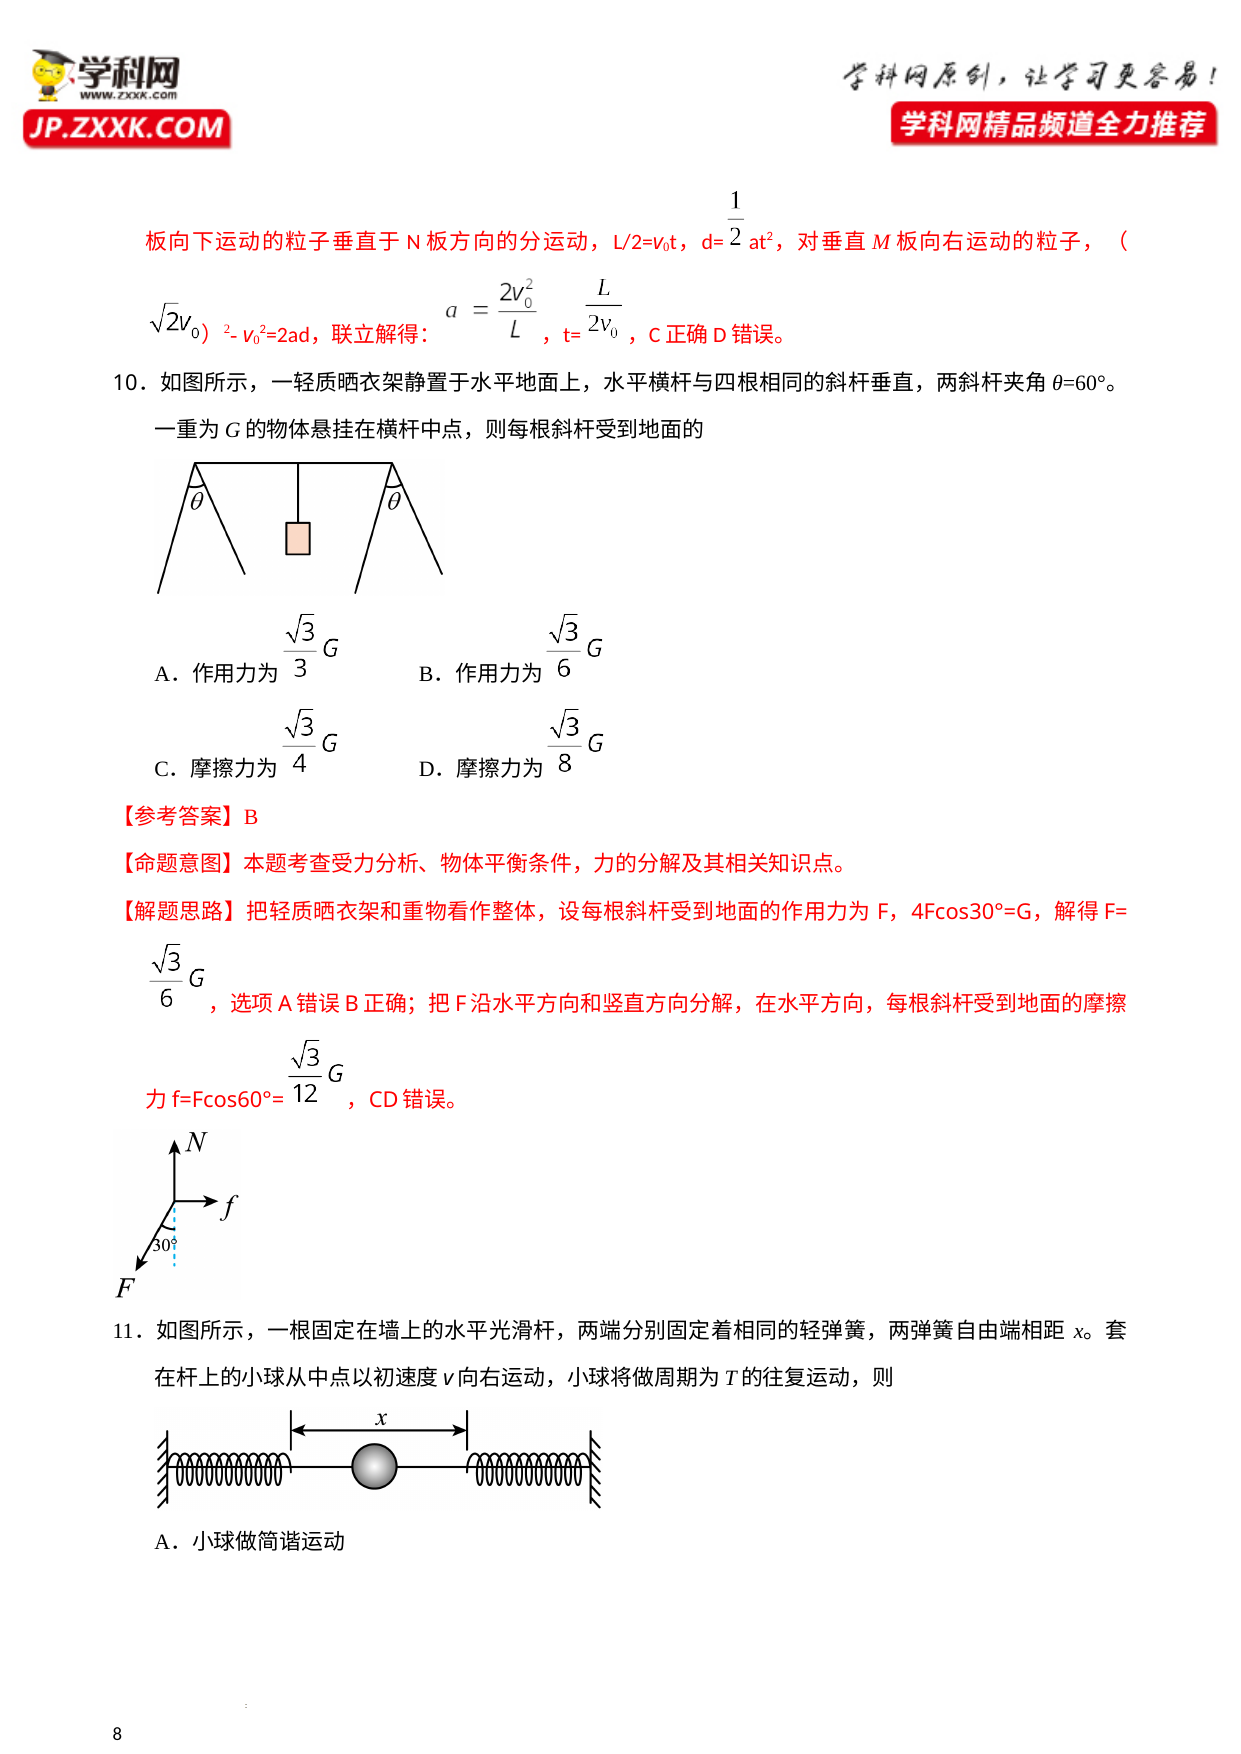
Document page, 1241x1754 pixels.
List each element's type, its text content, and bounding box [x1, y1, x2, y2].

text A．小球做简谐运动 [112, 1524, 1128, 1556]
text 【参考答案】B [112, 799, 1128, 831]
picture [112, 1129, 241, 1300]
picture [0, 28, 1241, 169]
picture [154, 459, 445, 596]
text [112, 133, 1128, 349]
picture [154, 1407, 603, 1511]
text 10．如图所示，一轻质晒衣架静置于水平地面上，水平横杆与四根相同的斜杆垂直，两斜杆夹角θ=60°。一重为G的物体悬挂在横杆中点，则每根斜杆受到地面的 [112, 364, 1128, 444]
text 【命题意图】本题考查受力分析、物体平衡条件，力的分解及其相关知识点。 [112, 846, 1128, 878]
text C．摩擦力为 D．摩擦力为 [112, 704, 1128, 783]
text 【解题思路】把轻质晒衣架和重物看作整体，设每根斜杆受到地面的作用力为F，4Fcos30°=G，解得F=，选项A错误B正确；把F沿水平方向和竖直方向分解，在水平方向，每根斜杆受到地面的摩擦力f=Fcos60°=，CD错误。 [112, 894, 1128, 1113]
text 11．如图所示，一根固定在墙上的水平光滑杆，两端分别固定着相同的轻弹簧，两弹簧自由端相距x。套在杆上的小球从中点以初速度v向右运动，小球将做周期为T的往复运动，则 [112, 1313, 1128, 1392]
text A．作用力为 B．作用力为 [112, 609, 1128, 688]
